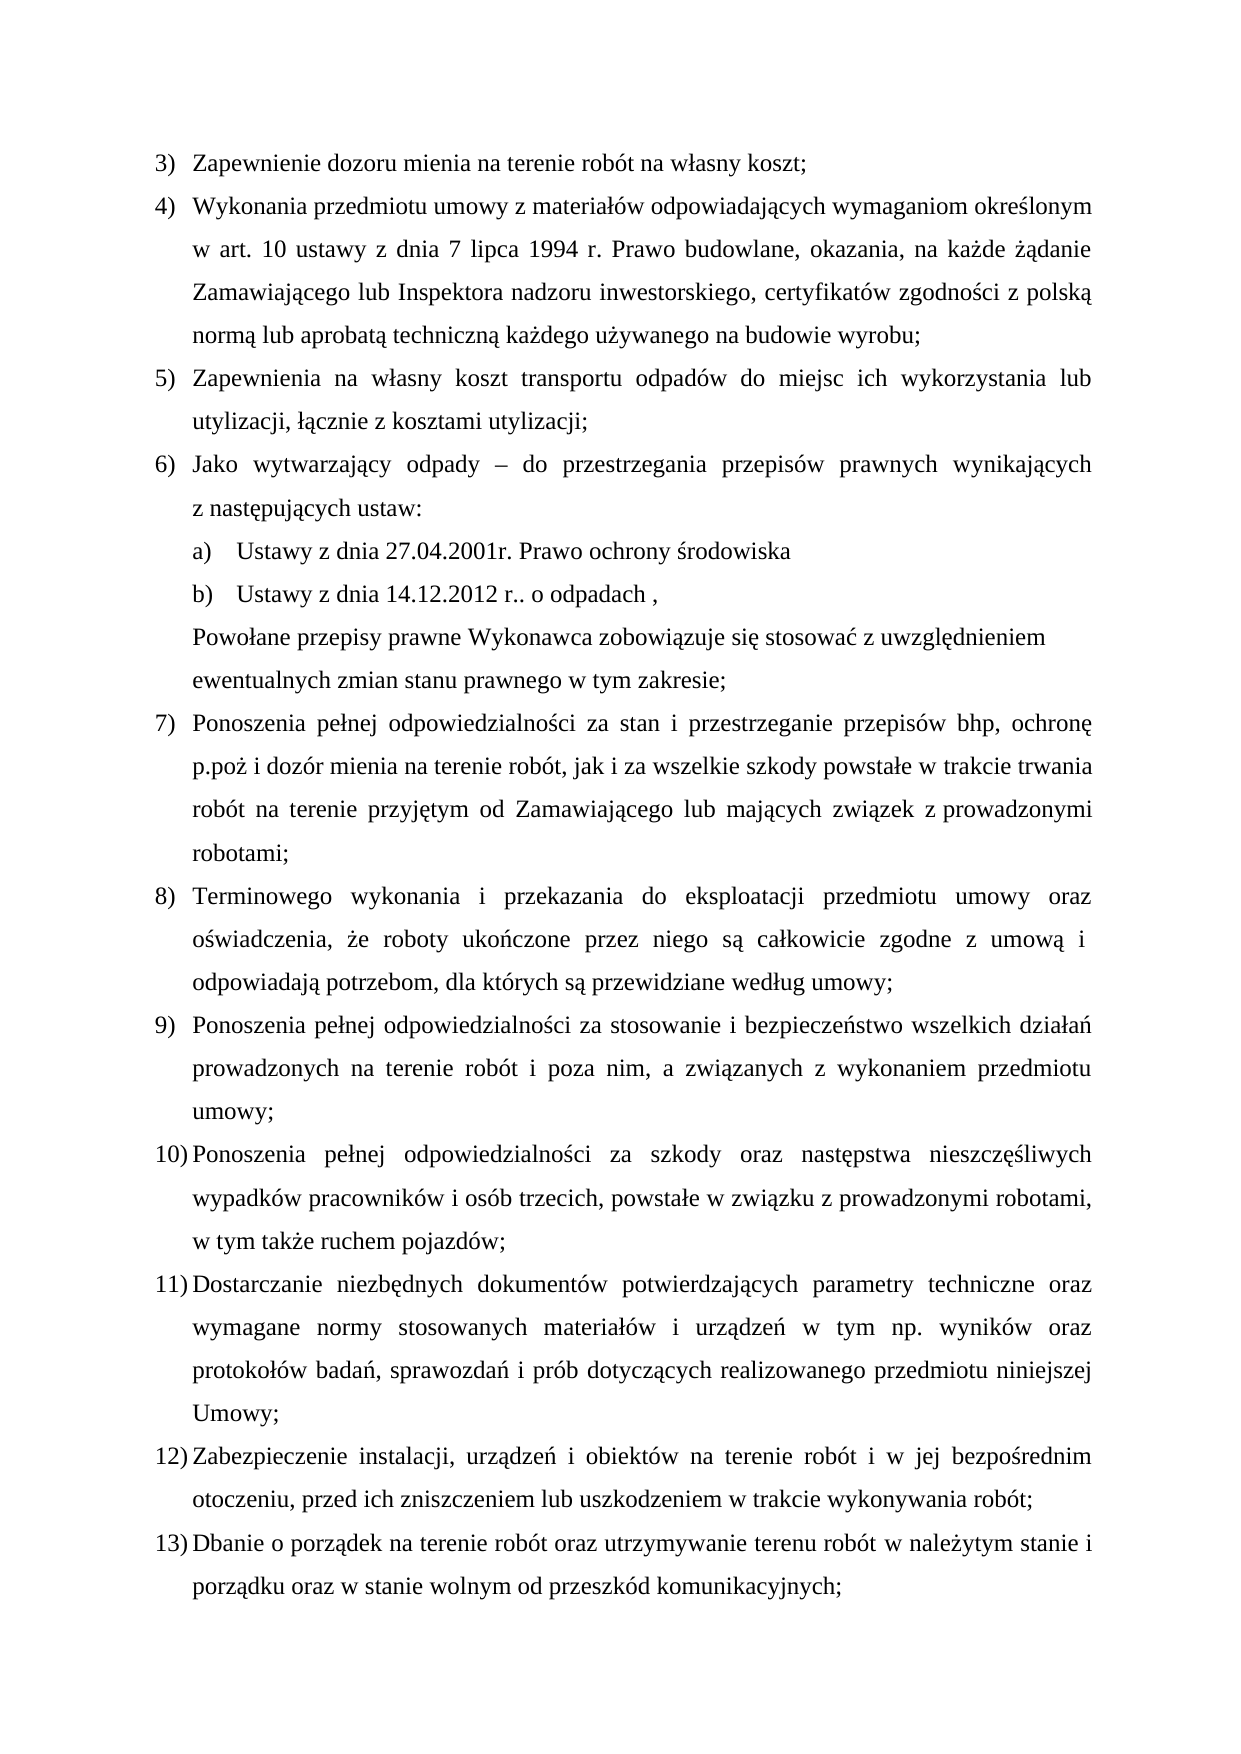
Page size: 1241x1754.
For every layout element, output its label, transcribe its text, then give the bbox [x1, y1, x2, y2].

list Wykonania przedmiotu umowy z materiałów odpowiadających wymaganiom określonym w art. 10 ustawy z dnia 7 lipca 1994 r. Prawo budowlane, okazania, na każde żądanie Zamawiającego lub Inspektora nadzoru inwestorskiego, certyfikatów zgodności z polską normą lub aprobatą techniczną każdego używanego na budowie wyrobu; [154, 191, 1093, 349]
list Dbanie o porządek na terenie robót oraz utrzymywanie terenu robót w należytym stanie i porządku oraz w stanie wolnym od przeszkód komunikacyjnych; [154, 1528, 1093, 1599]
list Ustawy z dnia 27.04.2001r. Prawo ochrony środowiska [192, 536, 1093, 564]
list Zabezpieczenie instalacji, urządzeń i obiektów na terenie robót i w jej bezpośrednim otoczeniu, przed ich zniszczeniem lub uszkodzeniem w trakcie wykonywania robót; [154, 1441, 1093, 1513]
list Ponoszenia pełnej odpowiedzialności za szkody oraz następstwa nieszczęśliwych wypadków pracowników i osób trzecich, powstałe w związku z prowadzonymi robotami, w tym także ruchem pojazdów; [154, 1139, 1093, 1254]
list Ponoszenia pełnej odpowiedzialności za stosowanie i bezpieczeństwo wszelkich działań prowadzonych na terenie robót i poza nim, a związanych z wykonaniem przedmiotu umowy; [154, 1010, 1093, 1125]
list Jako wytwarzający odpady – do przestrzegania przepisów prawnych wynikających z następujących ustaw: [154, 449, 1093, 521]
text Powołane przepisy prawne Wykonawca zobowiązuje się stosować z uwzględnieniem ewentualnych zmian stanu prawnego w tym zakresie; [192, 622, 1093, 694]
list Terminowego wykonania i przekazania do eksploatacji przedmiotu umowy oraz oświadczenia, że roboty ukończone przez niego są całkowicie zgodne z umową i odpowiadają potrzebom, dla których są przewidziane według umowy; [154, 881, 1093, 996]
list Ponoszenia pełnej odpowiedzialności za stan i przestrzeganie przepisów bhp, ochronę p.poż i dozór mienia na terenie robót, jak i za wszelkie szkody powstałe w trakcie trwania robót na terenie przyjętym od Zamawiającego lub mających związek z prowadzonymi robotami; [154, 708, 1093, 866]
list Zapewnienie dozoru mienia na terenie robót na własny koszt; [154, 148, 1093, 176]
list Dostarczanie niezbędnych dokumentów potwierdzających parametry techniczne oraz wymagane normy stosowanych materiałów i urządzeń w tym np. wyników oraz protokołów badań, sprawozdań i prób dotyczących realizowanego przedmiotu niniejszej Umowy; [154, 1269, 1093, 1427]
list Ustawy z dnia 14.12.2012 r.. o odpadach , [192, 579, 1093, 608]
list Zapewnienia na własny koszt transportu odpadów do miejsc ich wykorzystania lub utylizacji, łącznie z kosztami utylizacji; [154, 363, 1093, 435]
